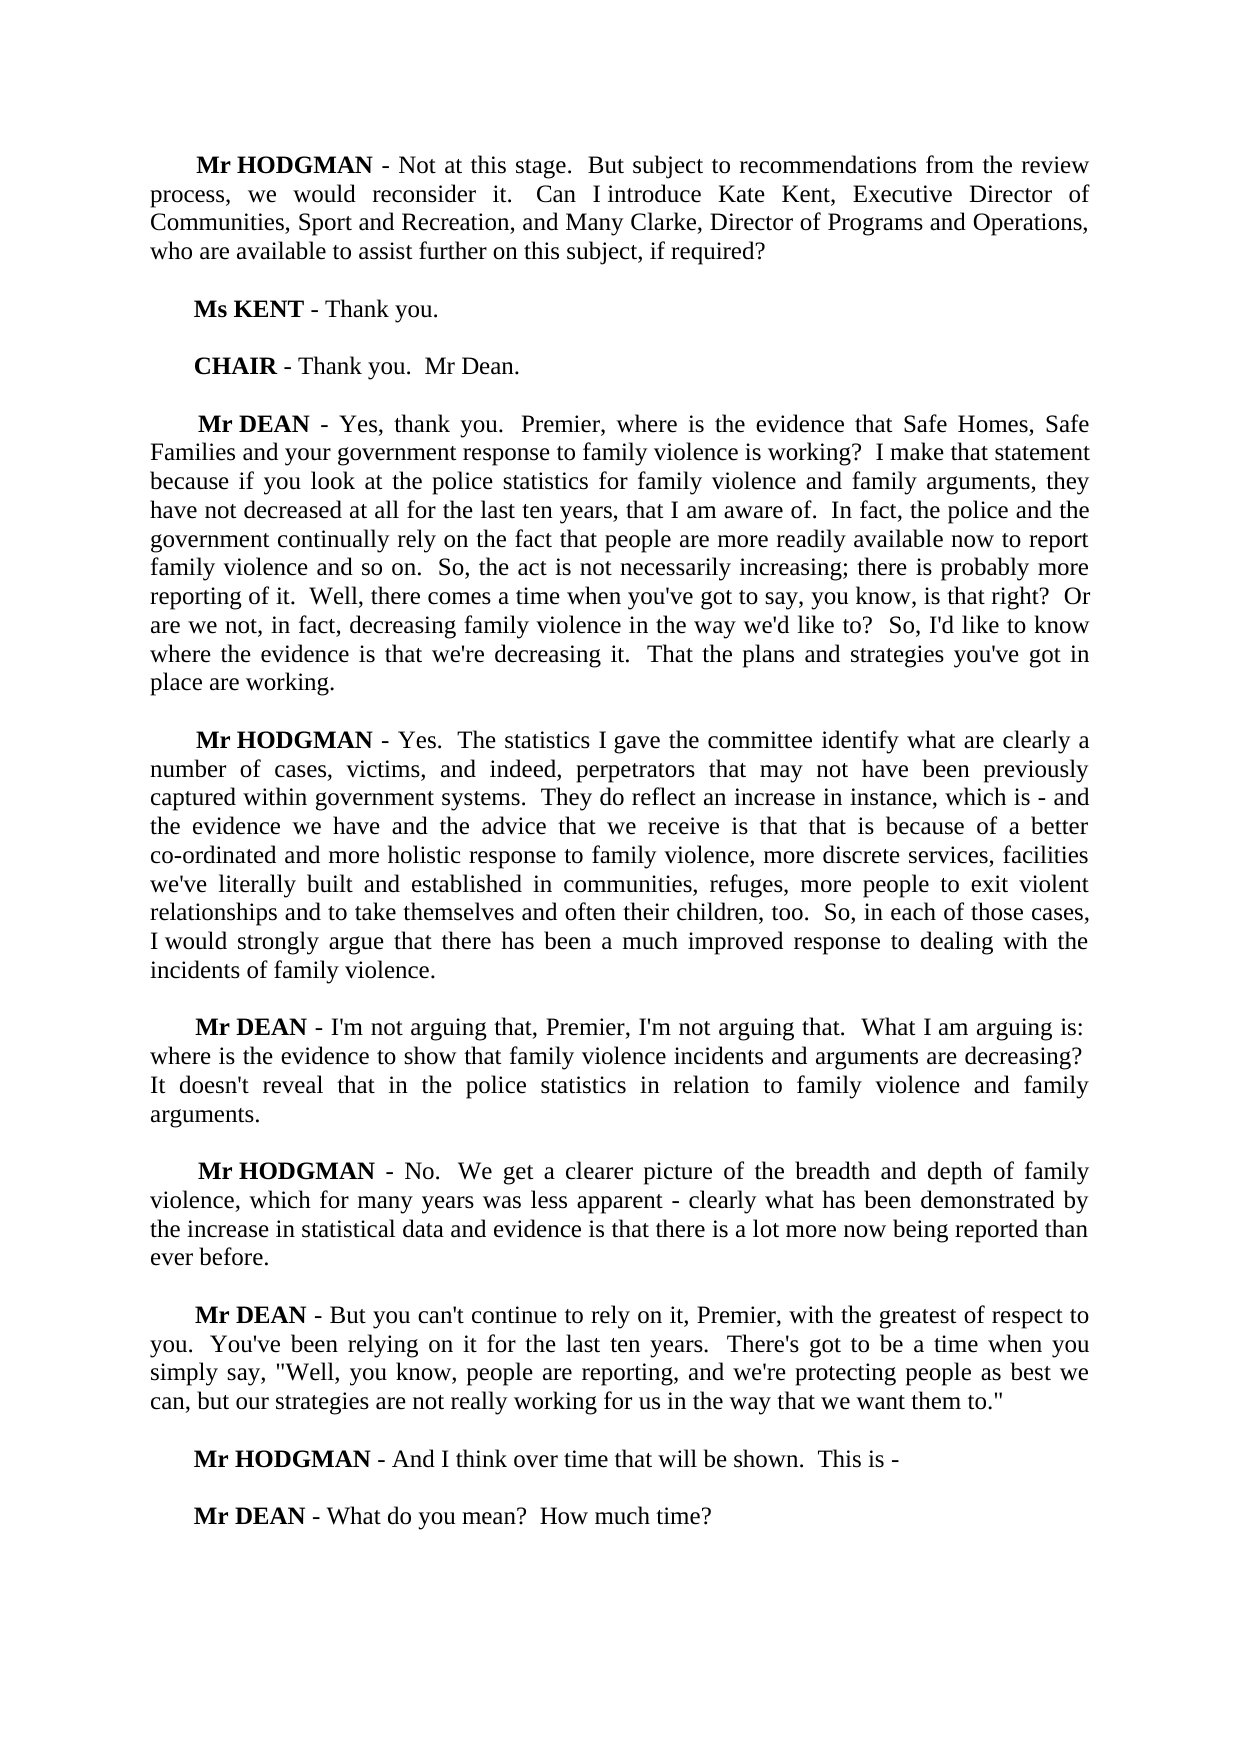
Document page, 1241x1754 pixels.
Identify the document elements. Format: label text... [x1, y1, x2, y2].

text Ms KENT - Thank you. [150, 294, 1090, 322]
text Mr DEAN - I'm not arguing that, Premier, I'm not arguing that. What I am arguing is: where is the evidence to show that family violence incidents and arguments are decreasing? It doesn't reveal that in the police statistics in relation to family violence and family arguments. [150, 1012, 1090, 1127]
text CHAIR - Thank you. Mr Dean. [150, 351, 1090, 380]
text Mr DEAN - What do you mean? How much time? [150, 1501, 1090, 1530]
text Mr HODGMAN - No. We get a clearer picture of the breadth and depth of family violence, which for many years was less apparent - clearly what has been demonstrated by the increase in statistical data and evidence is that there is a lot more now being reported than ever before. [150, 1156, 1090, 1271]
text Mr HODGMAN - And I think over time that will be shown. This is - [150, 1444, 1090, 1472]
text Mr HODGMAN - Not at this stage. But subject to recommendations from the review process, we would reconsider it. Can I introduce Kate Kent, Executive Director of Communities, Sport and Recreation, and Many Clarke, Director of Programs and Operations, who are available to assist further on this subject, if required? [150, 150, 1090, 265]
text Mr DEAN - But you can't continue to rely on it, Premier, with the greatest of respect to you. You've been relying on it for the last ten years. There's got to be a time when you simply say, "Well, you know, people are reporting, and we're protecting people as best we can, but our strategies are not really working for us in the way that we want them to." [150, 1300, 1090, 1415]
text Mr DEAN - Yes, thank you. Premier, where is the evidence that Safe Homes, Safe Families and your government response to family violence is working? I make that statement because if you look at the police statistics for family violence and family arguments, they have not decreased at all for the last ten years, that I am aware of. In fact, the police and the government continually rely on the fact that people are more readily available now to report family violence and so on. So, the act is not necessarily increasing; there is probably more reporting of it. Well, there comes a time when you've got to say, you know, is that right? Or are we not, in fact, decreasing family violence in the way we'd like to? So, I'd like to know where the evidence is that we're decreasing it. That the plans and strategies you've got in place are working. [150, 409, 1090, 696]
text Mr HODGMAN - Yes. The statistics I gave the committee identify what are clearly a number of cases, victims, and indeed, perpetrators that may not have been previously captured within government systems. They do reflect an increase in instance, which is - and the evidence we have and the advice that we receive is that that is because of a better co-ordinated and more holistic response to family violence, more discrete services, facilities we've literally built and established in communities, refuges, more people to exit violent relationships and to take themselves and often their children, too. So, in each of those cases, I would strongly argue that there has been a much improved response to dealing with the incidents of family violence. [150, 725, 1090, 984]
